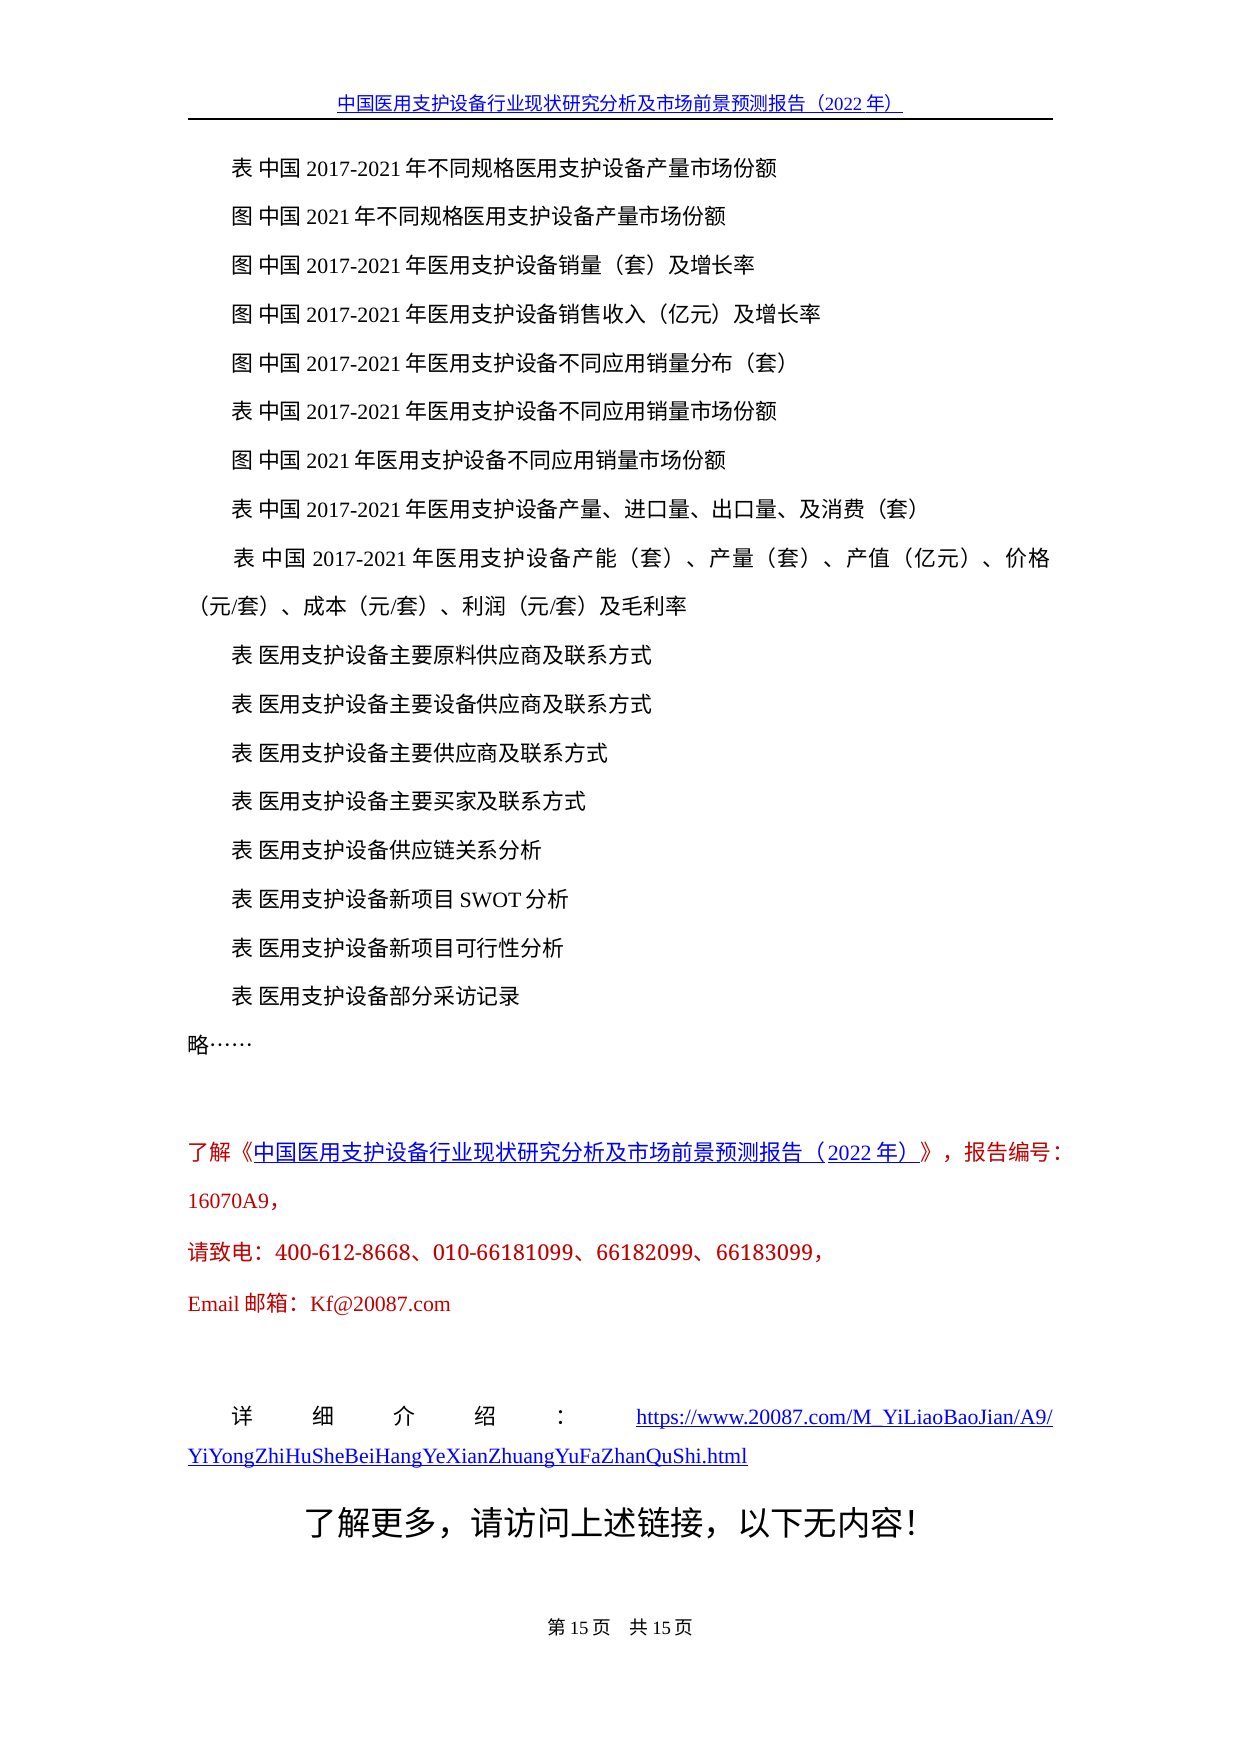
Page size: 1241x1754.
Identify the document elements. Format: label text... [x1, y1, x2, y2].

text Email邮箱：Kf@20087.com [187, 1286, 1053, 1318]
title 了解更多，请访问上述链接，以下无内容！ [187, 1488, 1053, 1553]
text 请致电：400-612-8668、010-66181099、66182099、66183099， [187, 1234, 1053, 1267]
text 详细介绍：https://www.20087.com/M_YiLiaoBaoJian/A9/YiYongZhiHuSheBeiHangYeXianZhuangYuFaZhanQuShi.html [187, 1399, 1053, 1472]
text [187, 150, 1053, 1060]
text 了解《中国医用支护设备行业现状研究分析及市场前景预测报告（2022年）》，报告编号：16070A9， [187, 1134, 1053, 1215]
